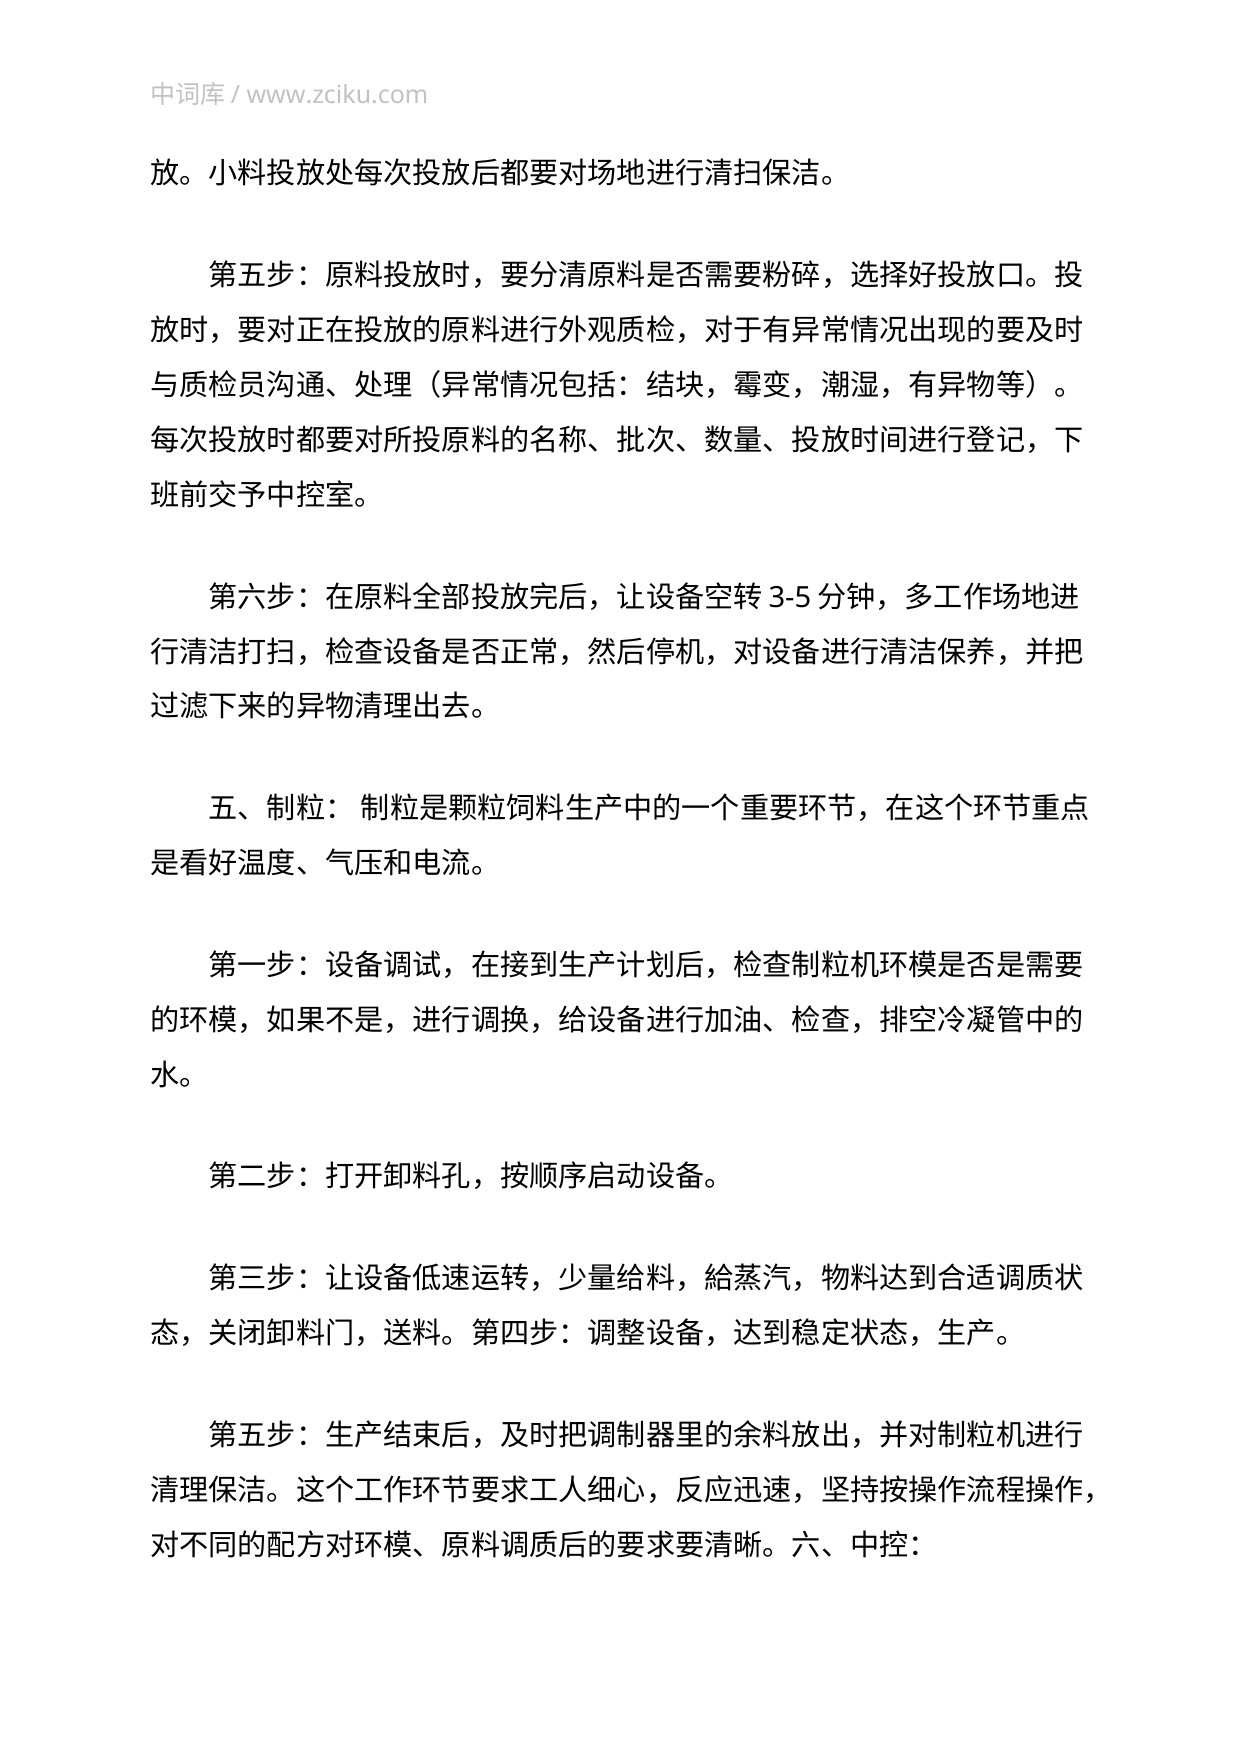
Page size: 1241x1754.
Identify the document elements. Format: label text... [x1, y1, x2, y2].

text 第六步：在原料全部投放完后，让设备空转3-5分钟，多工作场地进行清洁打扫，检查设备是否正常，然后停机，对设备进行清洁保养，并把过滤下来的异物清理出去。 [150, 573, 1090, 725]
text 第一步：设备调试，在接到生产计划后，检查制粒机环模是否是需要的环模，如果不是，进行调换，给设备进行加油、检查，排空冷凝管中的水。 [150, 941, 1090, 1093]
text 五、制粒： 制粒是颗粒饲料生产中的一个重要环节，在这个环节重点是看好温度、气压和电流。 [150, 785, 1090, 882]
text 第二步：打开卸料孔，按顺序启动设备。 [150, 1153, 1090, 1195]
text 第五步：原料投放时，要分清原料是否需要粉碎，选择好投放口。投放时，要对正在投放的原料进行外观质检，对于有异常情况出现的要及时与质检员沟通、处理（异常情况包括：结块，霉变，潮湿，有异物等）。每次投放时都要对所投原料的名称、批次、数量、投放时间进行登记，下班前交予中控室。 [150, 252, 1090, 514]
text 第五步：生产结束后，及时把调制器里的余料放出，并对制粒机进行清理保洁。这个工作环节要求工人细心，反应迅速，坚持按操作流程操作，对不同的配方对环模、原料调质后的要求要清晰。六、中控： [150, 1411, 1090, 1563]
text 第三步：让设备低速运转，少量给料，給蒸汽，物料达到合适调质状态，关闭卸料门，送料。第四步：调整设备，达到稳定状态，生产。 [150, 1255, 1090, 1352]
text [150, 150, 1090, 192]
